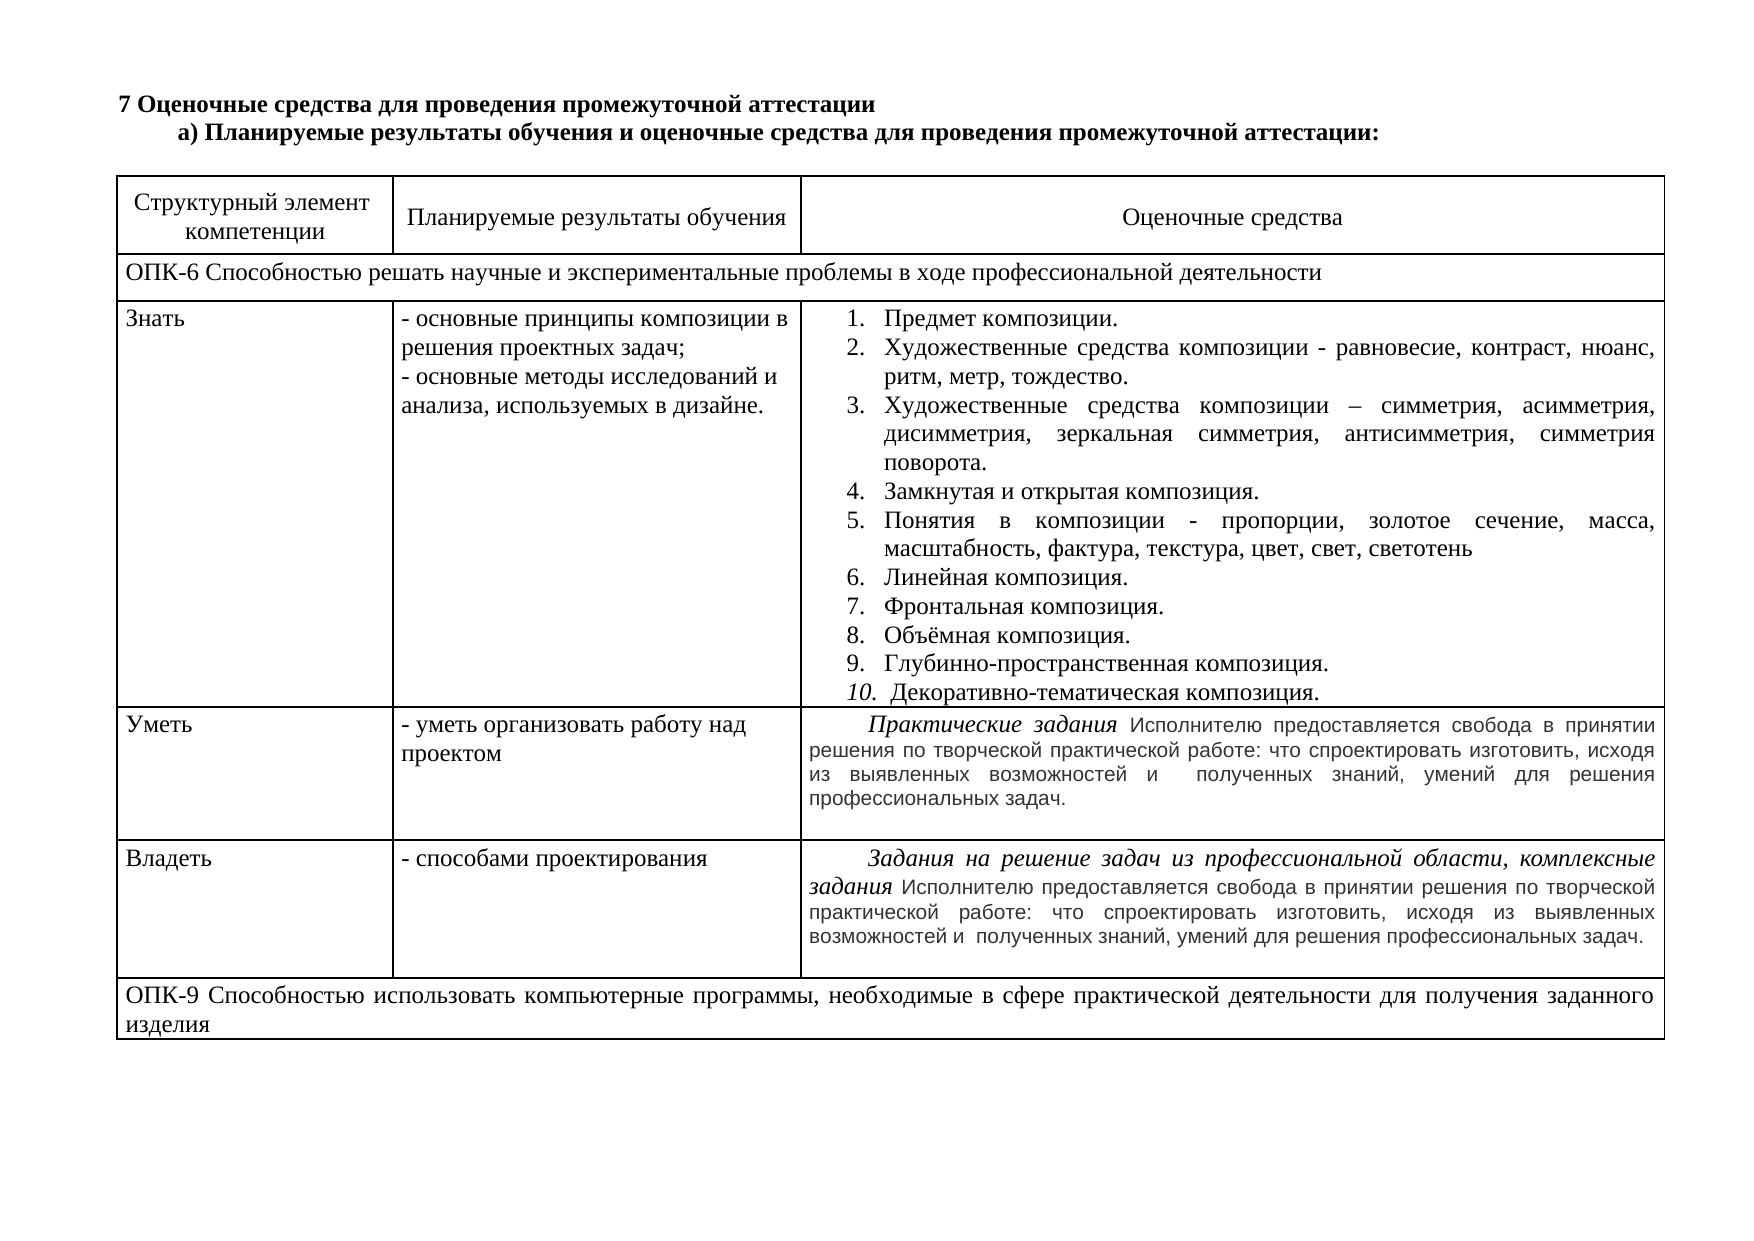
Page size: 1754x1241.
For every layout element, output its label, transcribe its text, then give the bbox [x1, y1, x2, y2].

table_cell Уметь [118, 708, 392, 839]
table_cell ОПК-9 Способностью использовать компьютерные программы, необходимые в сфере практической деятельности для получения заданного изделия [118, 979, 1664, 1038]
table_cell Предмет композиции. Художественные средства композиции - равновесие, контраст, нюанс, ритм, метр, тождество. Художественные средства композиции – симметрия, асимметрия, дисимметрия, зеркальная симметрия, антисимметрия, симметрия поворота. Замкнутая и открытая композиция. Понятия в композиции - пропорции, золотое сечение, масса, масштабность, фактура, текстура, цвет, свет, светотень Линейная композиция. Фронтальная композиция. Объёмная композиция. Глубинно-пространственная композиция. Декоративно-тематическая композиция. [802, 302, 1664, 706]
table_cell Задания на решение задач из профессиональной области, комплексные задания Исполнителю предоставляется свобода в принятии решения по творческой практической работе: что спроектировать изготовить, исходя из выявленных возможностей и полученных знаний, умений для решения профессиональных задач. [802, 841, 1664, 977]
table_cell Владеть [118, 841, 392, 977]
table_cell Практические задания Исполнителю предоставляется свобода в принятии решения по творческой практической работе: что спроектировать изготовить, исходя из выявленных возможностей и полученных знаний, умений для решения профессиональных задач. [802, 708, 1664, 839]
table_cell - уметь организовать работу над проектом [394, 708, 800, 839]
subtitle 7 Оценочные средства для проведения промежуточной аттестации [118, 89, 1665, 117]
table_header Оценочные средства [802, 177, 1664, 253]
table_cell Знать [118, 302, 392, 706]
table_cell - основные принципы композиции в решения проектных задач; - основные методы исследований и анализа, используемых в дизайне. [394, 302, 800, 706]
table_cell ОПК-6 Способностью решать научные и экспериментальные проблемы в ходе профессиональной деятельности [118, 255, 1664, 300]
table_cell - способами проектирования [394, 841, 800, 977]
table_header Планируемые результаты обучения [394, 177, 800, 253]
text а) Планируемые результаты обучения и оценочные средства для проведения промежуточной аттестации: [118, 117, 1665, 146]
table_header Структурный элемент компетенции [118, 177, 392, 253]
